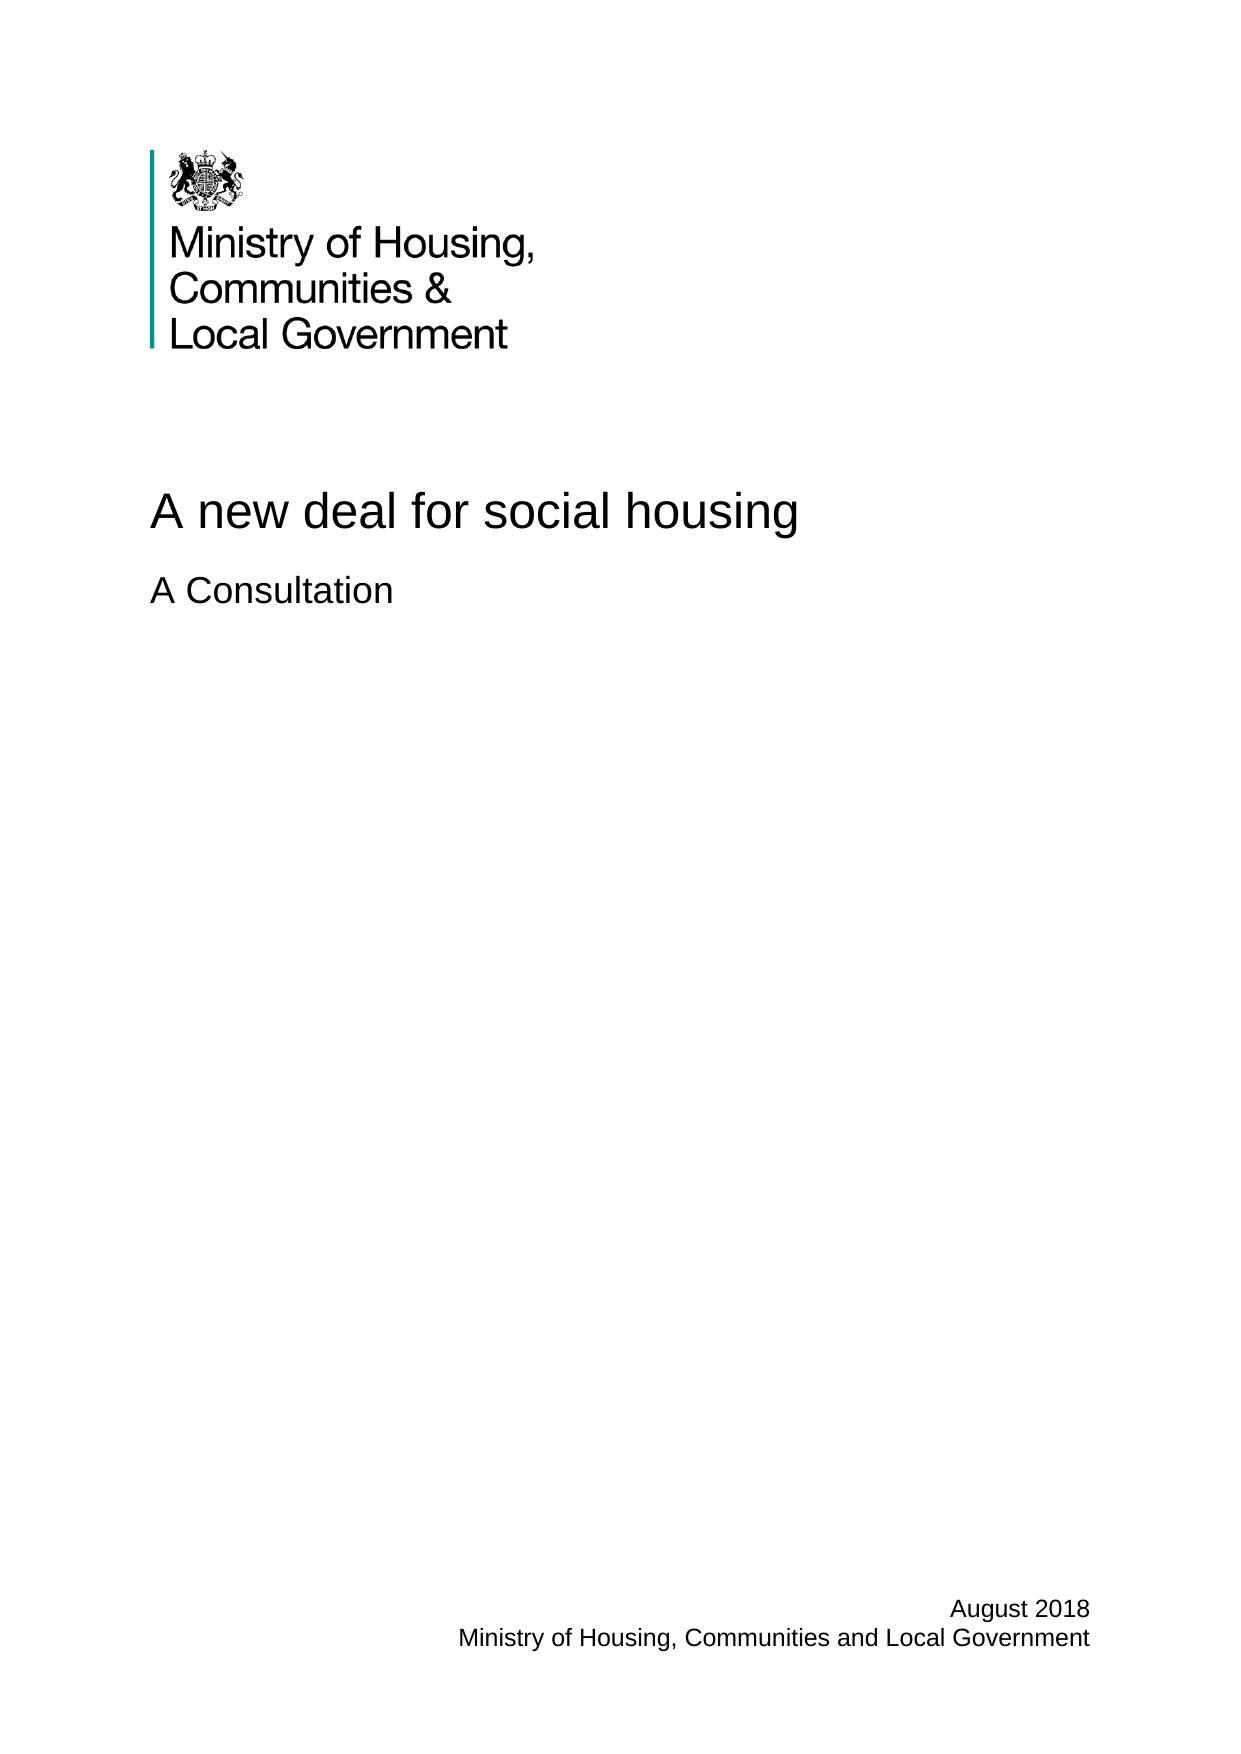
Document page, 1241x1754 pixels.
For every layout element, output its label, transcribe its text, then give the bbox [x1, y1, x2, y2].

picture [150, 150, 533, 349]
text A Consultation [150, 568, 1090, 611]
text A new deal for social housing [150, 481, 1090, 539]
